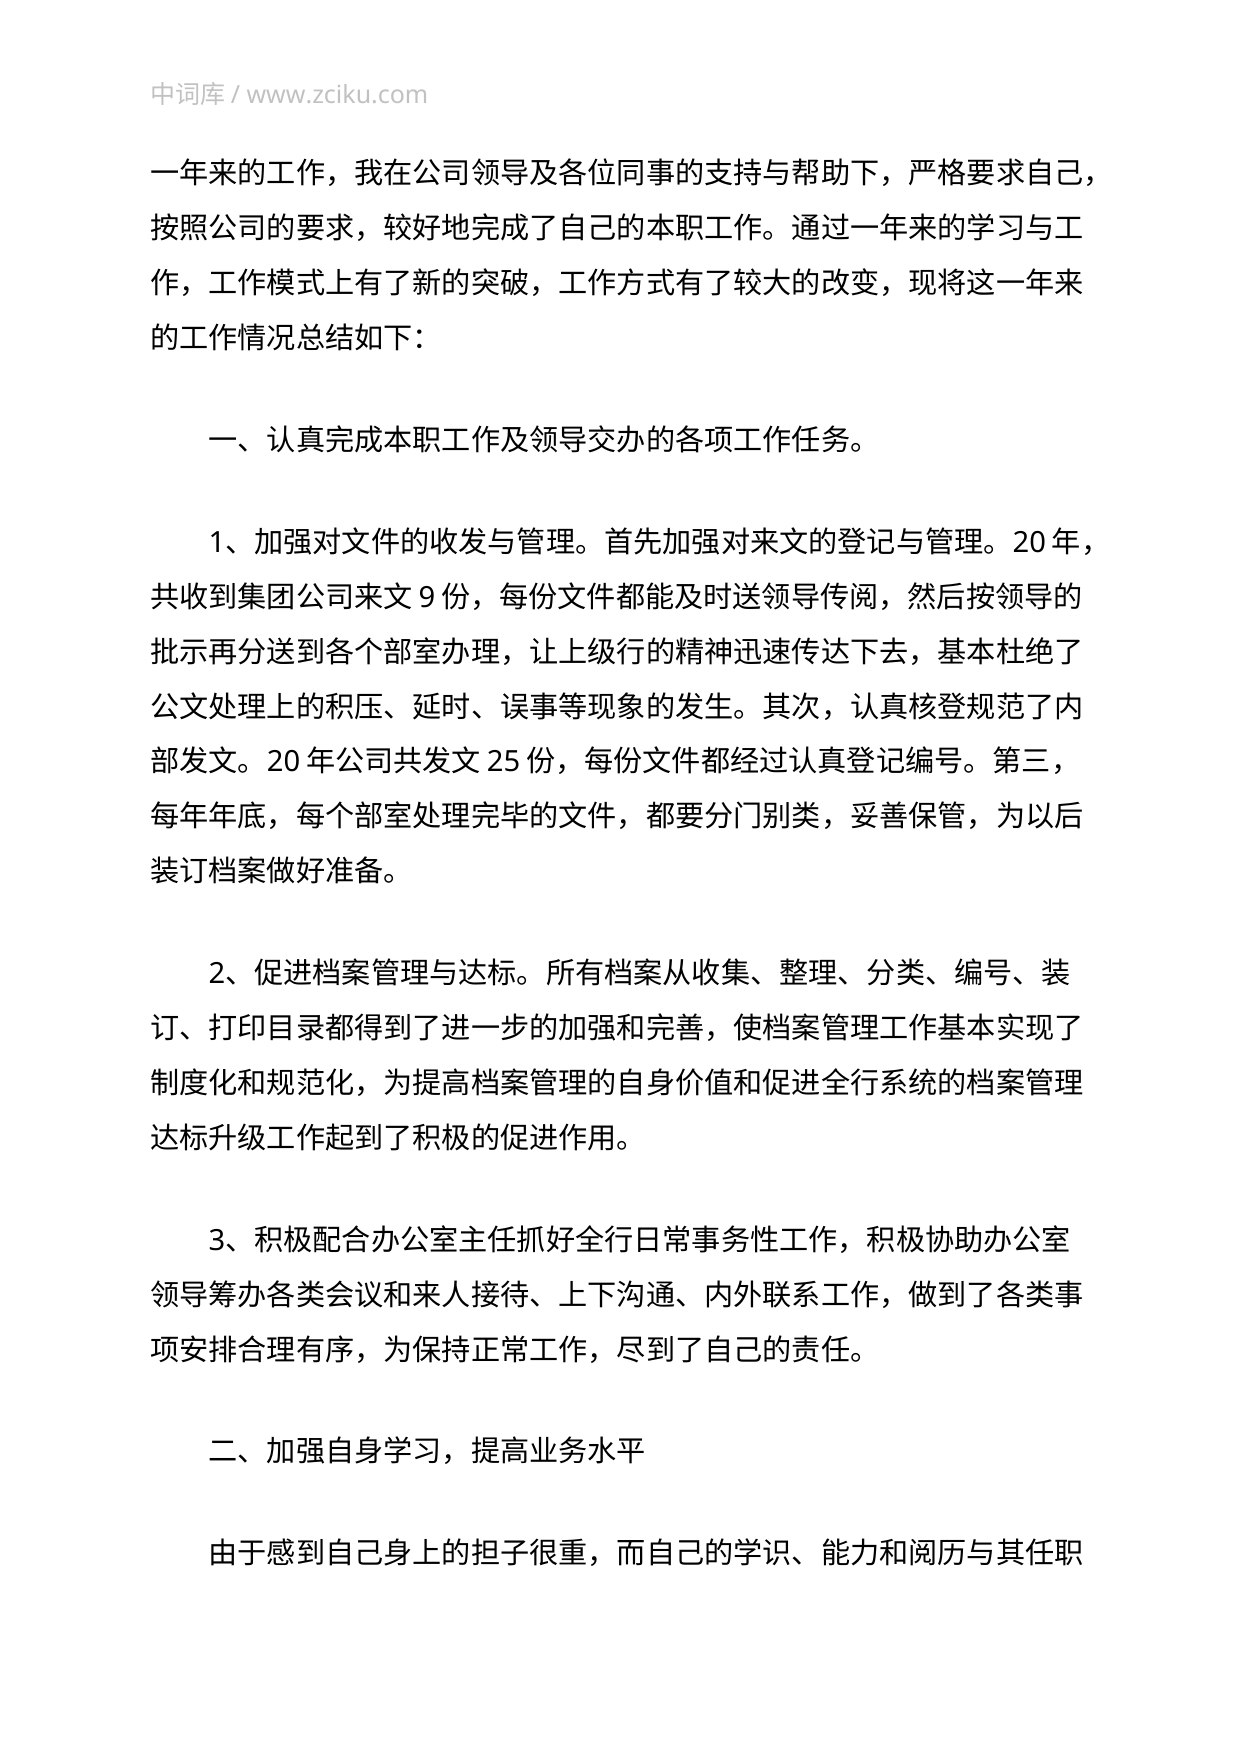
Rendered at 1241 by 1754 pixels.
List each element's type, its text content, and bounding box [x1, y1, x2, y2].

text 1、加强对文件的收发与管理。首先加强对来文的登记与管理。20年，共收到集团公司来文9份，每份文件都能及时送领导传阅，然后按领导的批示再分送到各个部室办理，让上级行的精神迅速传达下去，基本杜绝了公文处理上的积压、延时、误事等现象的发生。其次，认真核登规范了内部发文。20年公司共发文25份，每份文件都经过认真登记编号。第三，每年年底，每个部室处理完毕的文件，都要分门别类，妥善保管，为以后装订档案做好准备。 [150, 518, 1090, 890]
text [150, 150, 1090, 357]
text 3、积极配合办公室主任抓好全行日常事务性工作，积极协助办公室领导筹办各类会议和来人接待、上下沟通、内外联系工作，做到了各类事项安排合理有序，为保持正常工作，尽到了自己的责任。 [150, 1216, 1090, 1368]
text 二、加强自身学习，提高业务水平 [150, 1428, 1090, 1470]
text 一、认真完成本职工作及领导交办的各项工作任务。 [150, 416, 1090, 459]
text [150, 1530, 1090, 1572]
text 2、促进档案管理与达标。所有档案从收集、整理、分类、编号、装订、打印目录都得到了进一步的加强和完善，使档案管理工作基本实现了制度化和规范化，为提高档案管理的自身价值和促进全行系统的档案管理达标升级工作起到了积极的促进作用。 [150, 950, 1090, 1157]
